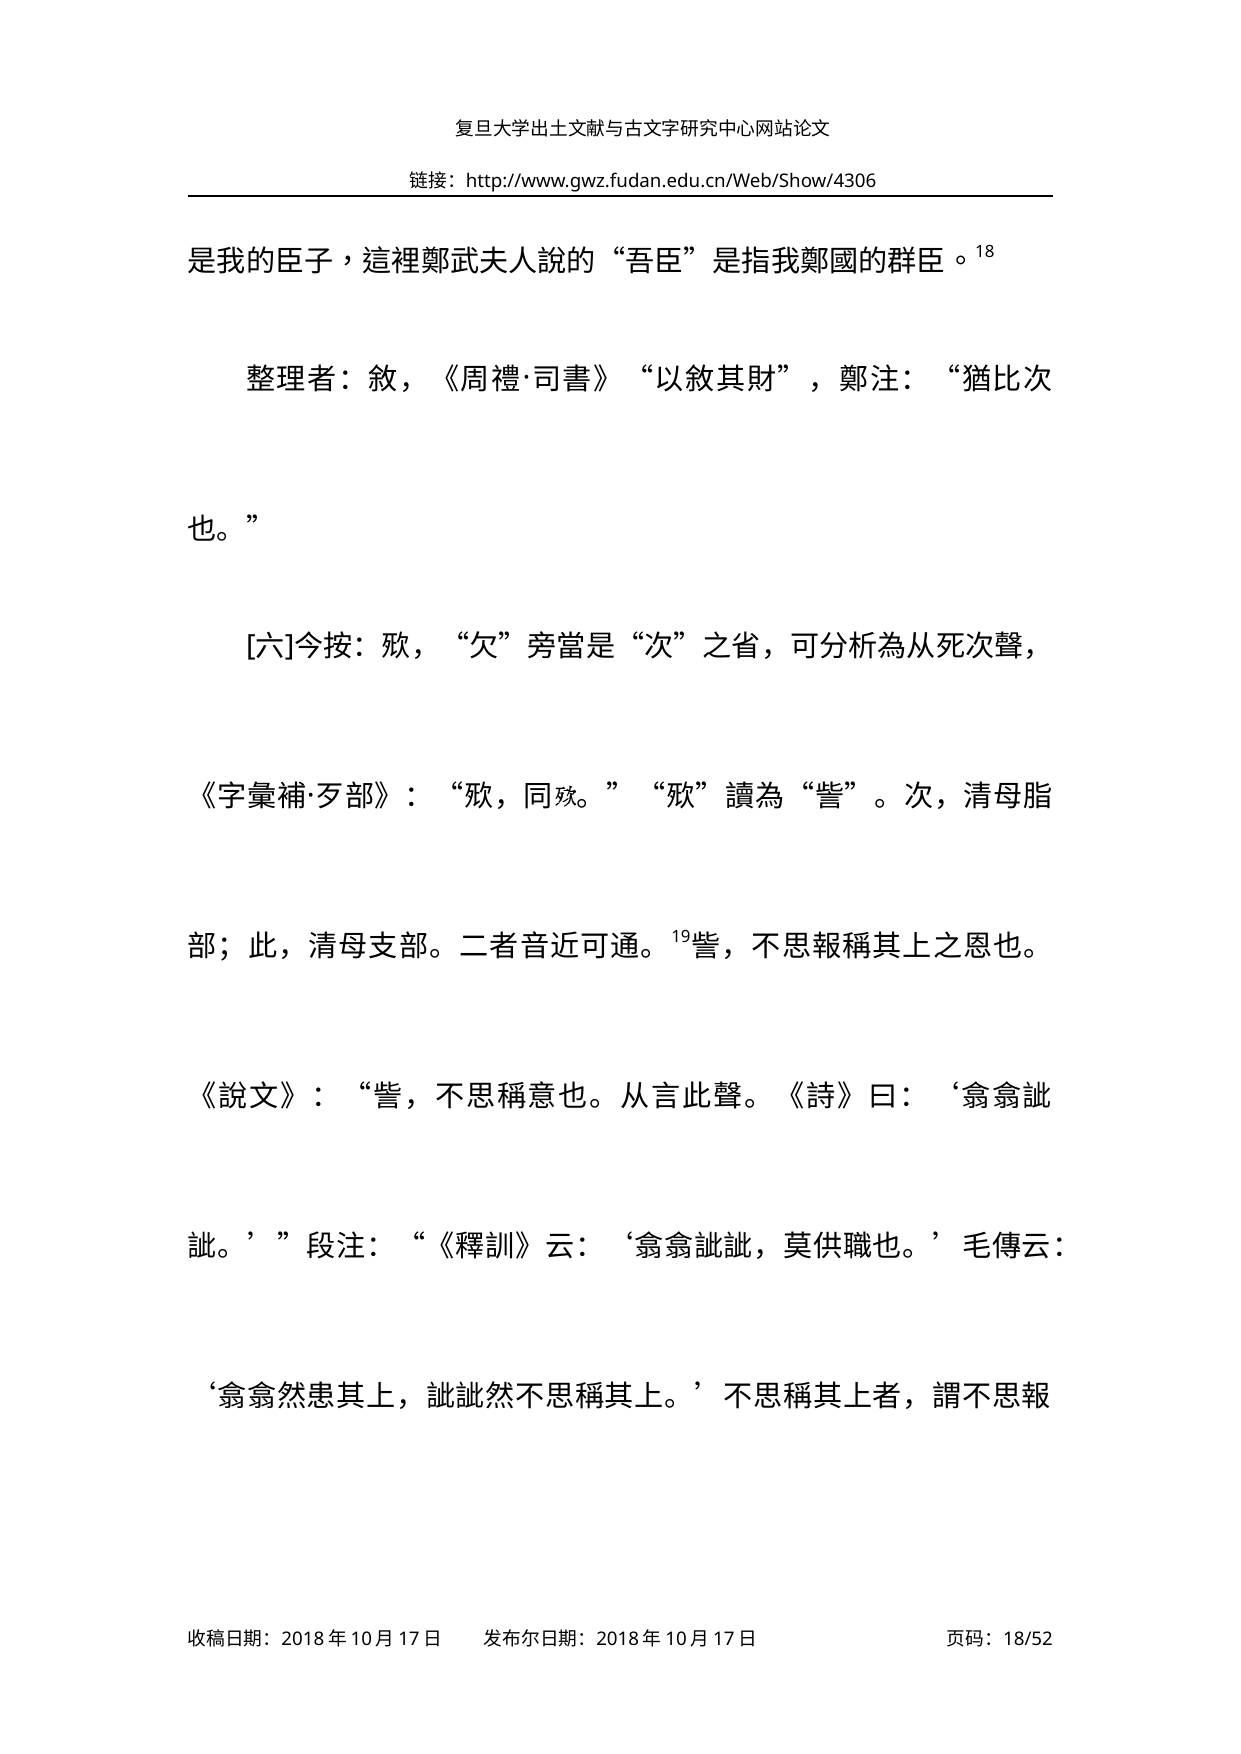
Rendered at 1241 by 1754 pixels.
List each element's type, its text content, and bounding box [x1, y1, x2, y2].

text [187, 606, 1053, 1431]
picture [553, 783, 576, 807]
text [187, 222, 1053, 297]
text 整理者：敘，《周禮·司書》“以敘其財”，鄭注：“猶比次也。” [187, 339, 1053, 564]
